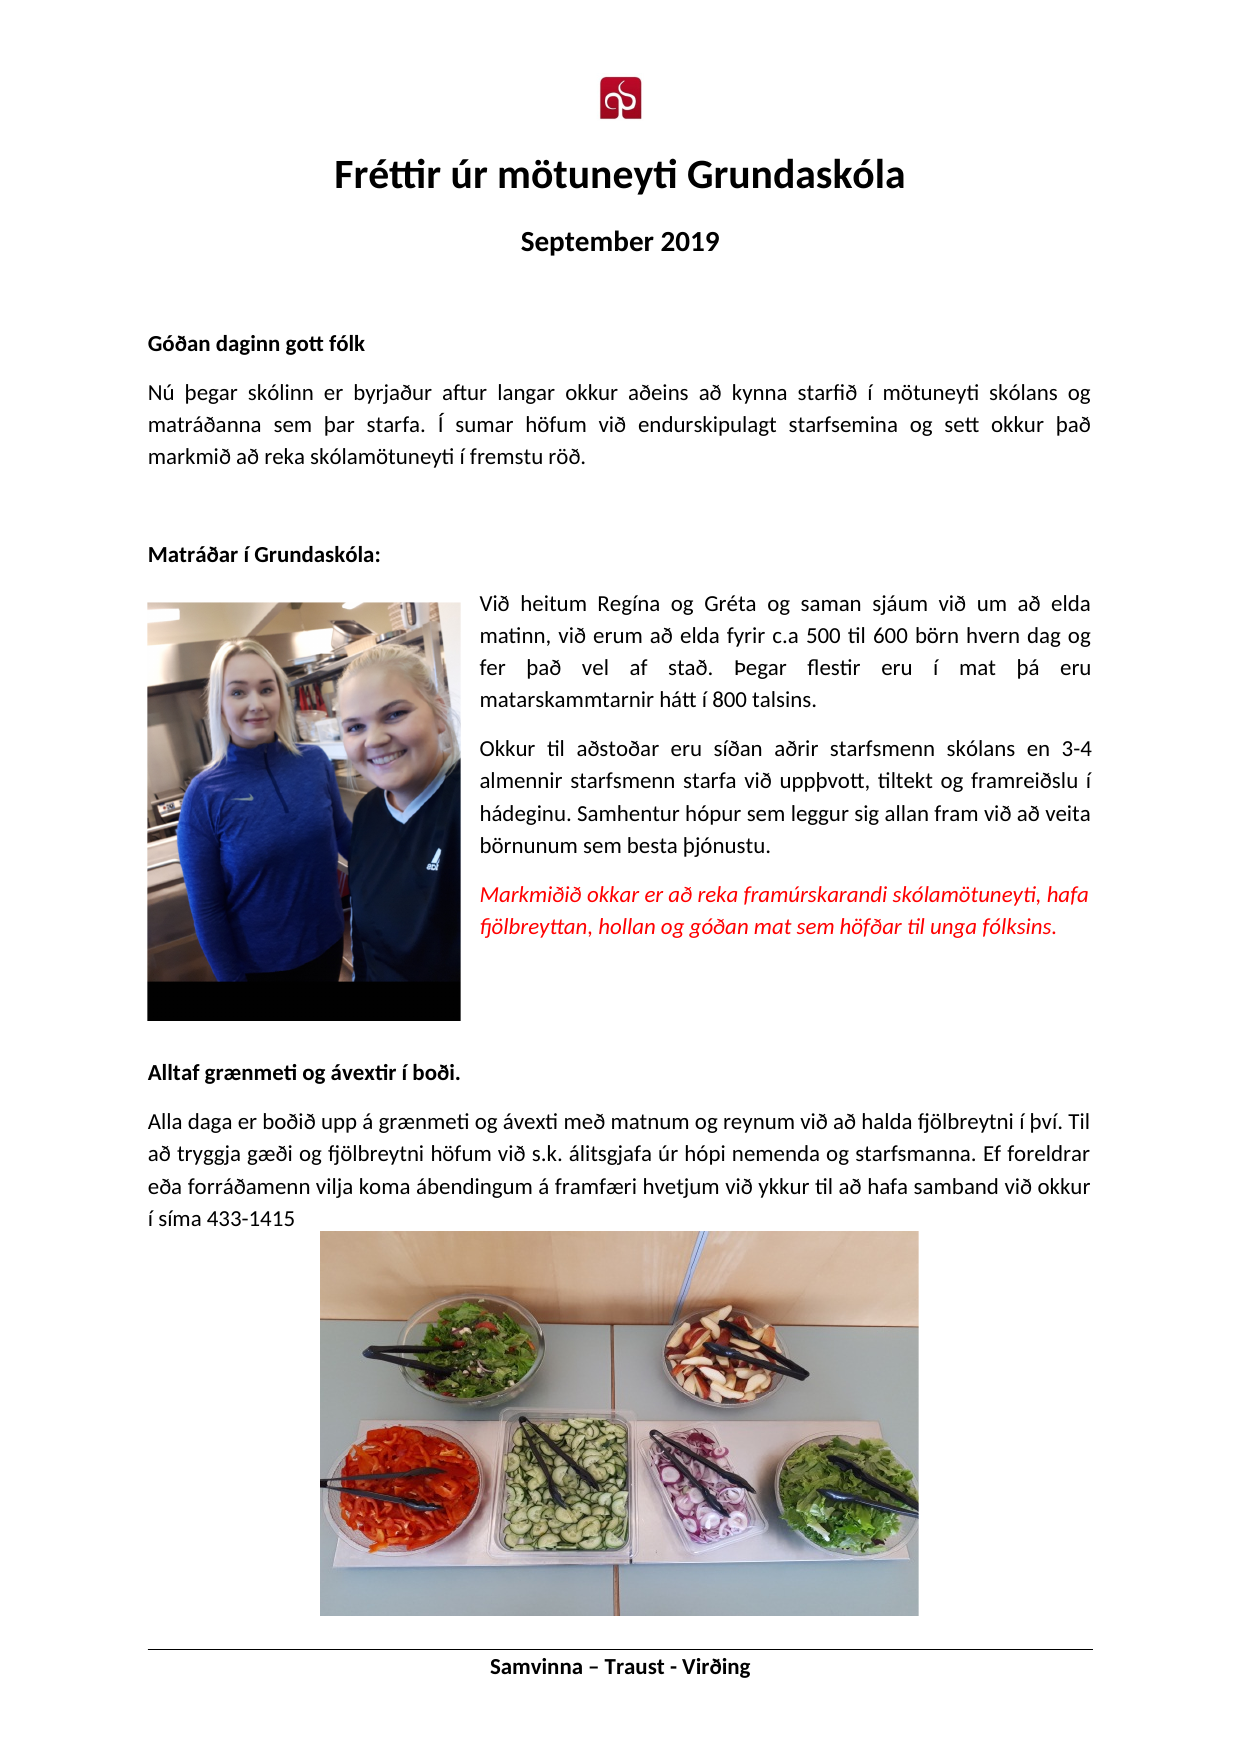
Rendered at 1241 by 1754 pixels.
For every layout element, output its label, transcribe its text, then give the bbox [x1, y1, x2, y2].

picture [596, 73, 644, 121]
picture [320, 1231, 919, 1616]
text Góðan daginn gott fólk [148, 329, 1093, 357]
text Matráðar í Grundaskóla: [148, 540, 1093, 568]
text Okkur til aðstoðar eru síðan aðrir starfsmenn skólans en 3-4 almennir starfsmenn starfa við uppþvott, tiltekt og framreiðslu í hádeginu. Samhentur hópur sem leggur sig allan fram við að veita börnunum sem besta þjónustu. [461, 734, 1093, 859]
text Alltaf grænmeti og ávextir í boði. [148, 1058, 1093, 1087]
text Nú þegar skólinn er byrjaður aftur langar okkur aðeins að kynna starfið í mötuneyti skólans og matráðanna sem þar starfa. Í sumar höfum við endurskipulagt starfsemina og sett okkur það markmið að reka skólamötuneyti í fremstu röð. [148, 378, 1093, 470]
text September 2019 [148, 223, 1093, 258]
text Markmiðið okkar er að reka framúrskarandi skólamötuneyti, hafa fjölbreyttan, hollan og góðan mat sem höfðar til unga fólksins. [461, 880, 1093, 940]
text Alla daga er boðið upp á grænmeti og ávexti með matnum og reynum við að halda fjölbreytni í því. Til að tryggja gæði og fjölbreytni höfum við s.k. álitsgjafa úr hópi nemenda og starfsmanna. Ef foreldrar eða forráðamenn vilja koma ábendingum á framfæri hvetjum við ykkur til að hafa samband við okkur í síma 433-1415 [148, 1107, 1093, 1232]
text Við heitum Regína og Gréta og saman sjáum við um að elda matinn, við erum að elda fyrir c.a 500 til 600 börn hvern dag og fer það vel af stað. Þegar flestir eru í mat þá eru matarskammtarnir hátt í 800 talsins. [148, 589, 1093, 713]
text Fréttir úr mötuneyti Grundaskóla [148, 148, 1093, 198]
